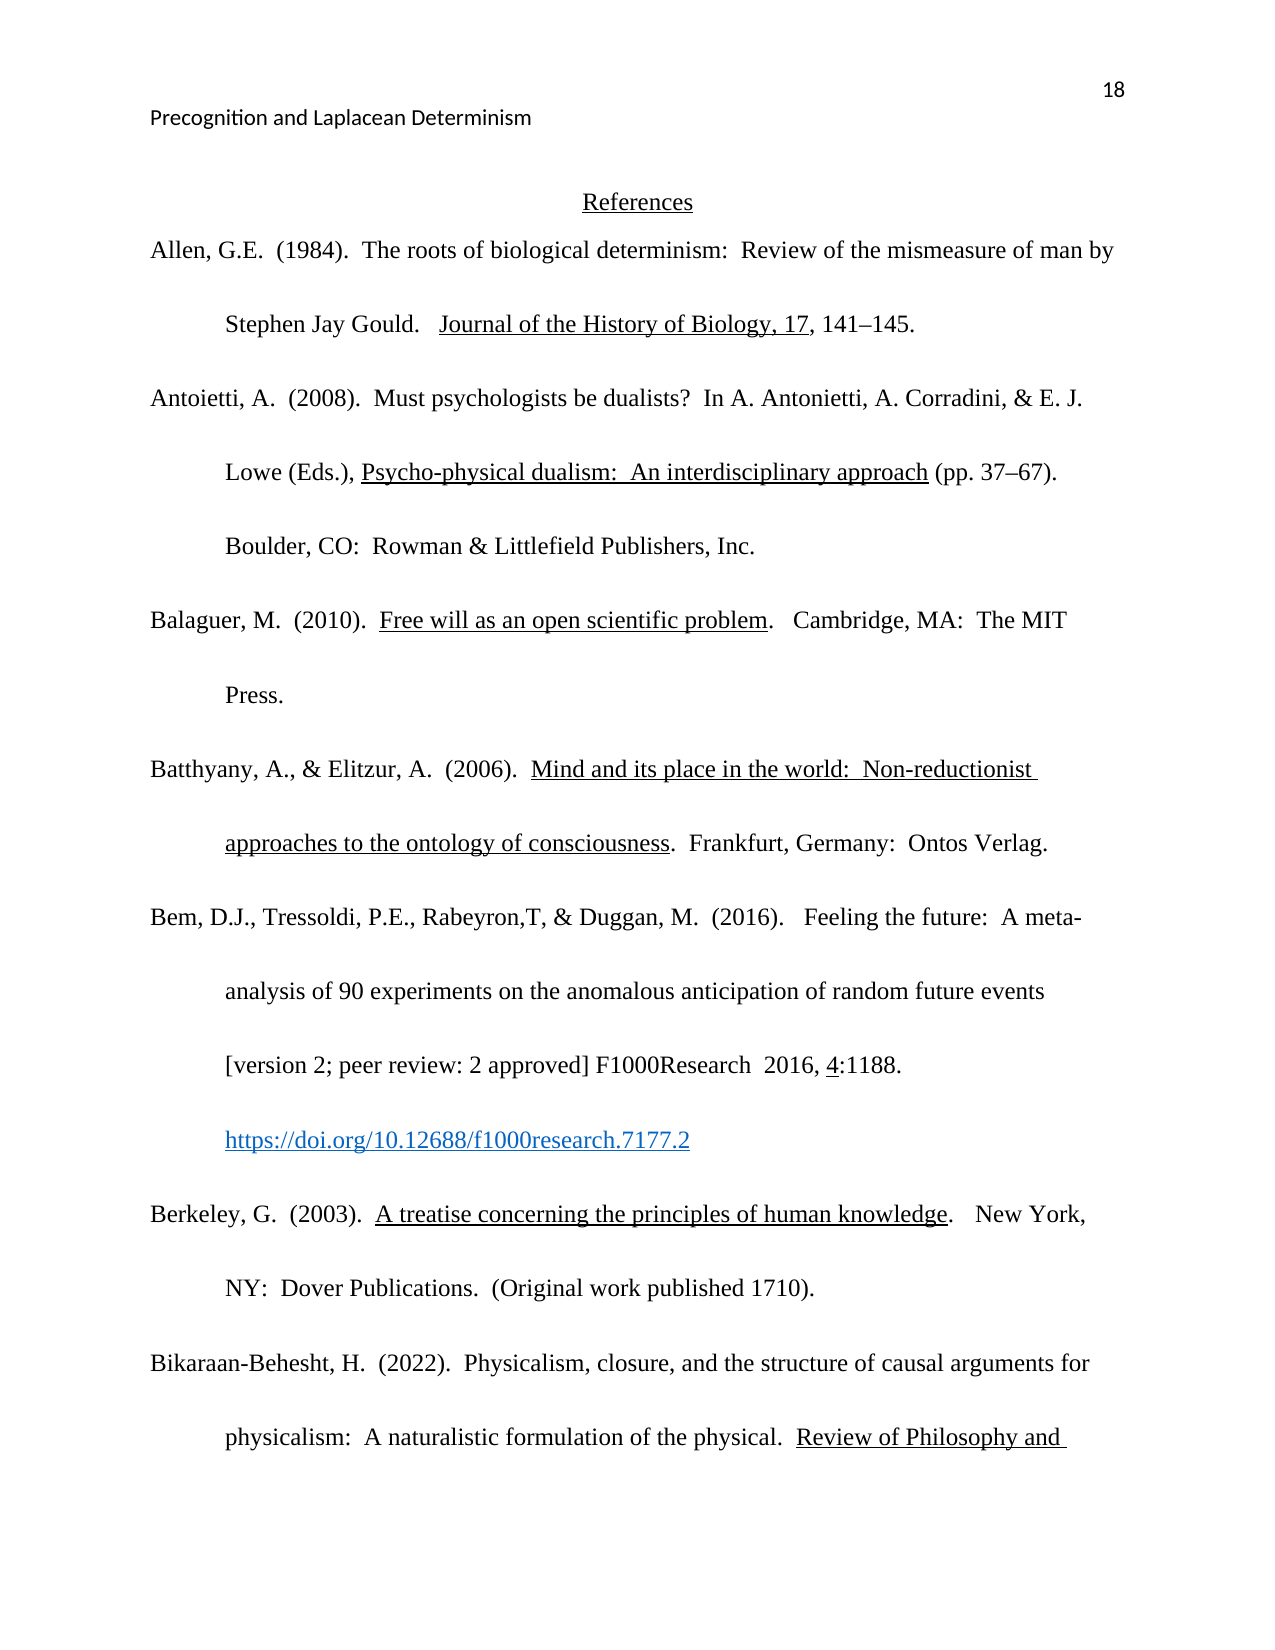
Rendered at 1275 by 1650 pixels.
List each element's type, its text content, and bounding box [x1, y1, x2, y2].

text https://doi.org/10.12688/f1000research.7177.2 [150, 1125, 1125, 1153]
text Boulder, CO: Rowman & Littlefield Publishers, Inc. [150, 531, 1125, 560]
text Press. [150, 680, 1125, 708]
text Bikaraan-Behesht, H. (2022). Physicalism, closure, and the structure of causal arguments for [150, 1348, 1125, 1376]
text NY: Dover Publications. (Original work published 1710). [150, 1273, 1125, 1302]
text Stephen Jay Gould. Journal of the History of Biology, 17, 141–145. [150, 309, 1125, 338]
text Allen, G.E. (1984). The roots of biological determinism: Review of the mismeasure of man by [150, 235, 1125, 263]
text Berkeley, G. (2003). A treatise concerning the principles of human knowledge. New York, [150, 1199, 1125, 1228]
text Bem, D.J., Tressoldi, P.E., Rabeyron,T, & Duggan, M. (2016). Feeling the future: A meta- [150, 902, 1125, 931]
text approaches to the ontology of consciousness. Frankfurt, Germany: Ontos Verlag. [150, 828, 1125, 857]
text References [150, 187, 1125, 216]
text Balaguer, M. (2010). Free will as an open scientific problem. Cambridge, MA: The MIT [150, 606, 1125, 634]
text analysis of 90 experiments on the anomalous anticipation of random future events [150, 976, 1125, 1005]
text Antoietti, A. (2008). Must psychologists be dualists? In A. Antonietti, A. Corradini, & E. J. [150, 383, 1125, 412]
text physicalism: A naturalistic formulation of the physical. Review of Philosophy and [150, 1422, 1125, 1451]
text Lowe (Eds.), Psycho-physical dualism: An interdisciplinary approach (pp. 37–67). [150, 457, 1125, 486]
text [version 2; peer review: 2 approved] F1000Research 2016, 4:1188. [150, 1051, 1125, 1079]
text Batthyany, A., & Elitzur, A. (2006). Mind and its place in the world: Non-reductionist [150, 754, 1125, 783]
